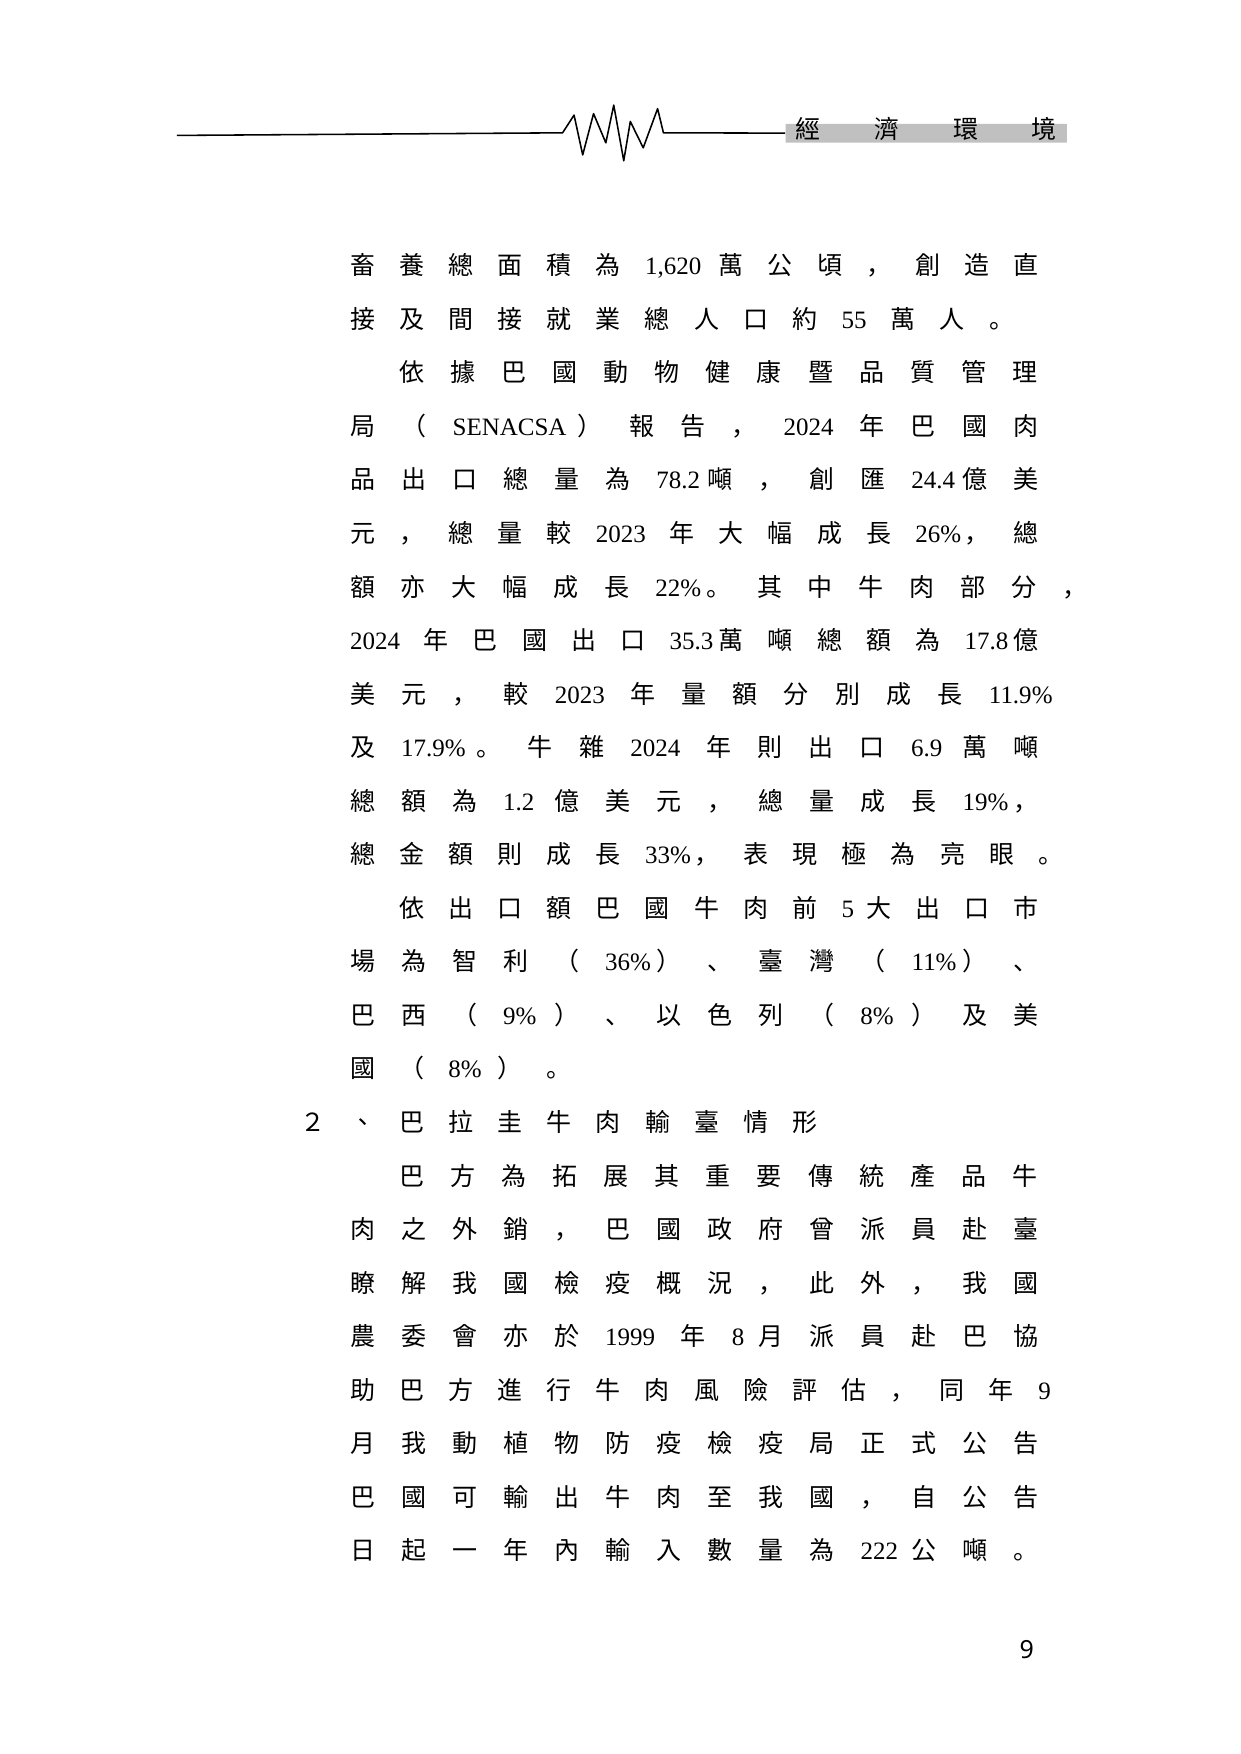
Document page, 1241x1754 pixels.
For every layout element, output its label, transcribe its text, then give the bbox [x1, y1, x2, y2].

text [325, 1147, 1063, 1576]
text 依據巴國動物健康暨品質管理局（SENACSA）報告，2024年巴國肉品出口總量為78.2噸，創匯24.4億美元，總量較2023年大幅成長26%，總額亦大幅成長22%。其中牛肉部分，2024年巴國出口35.3萬噸總額為17.8億美元，較2023年量額分別成長11.9%及17.9%。牛雜2024年則出口6.9萬噸總額為1.2億美元，總量成長19%，總金額則成長33%，表現極為亮眼。 [325, 344, 1063, 880]
text ２、巴拉圭牛肉輸臺情形 [276, 1094, 1063, 1147]
text 依出口額巴國牛肉前5大出口市場為智利（36%）、臺灣（11%）、巴西（9%）、以色列（8%）及美國（8%）。 [325, 880, 1063, 1094]
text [325, 237, 1063, 344]
